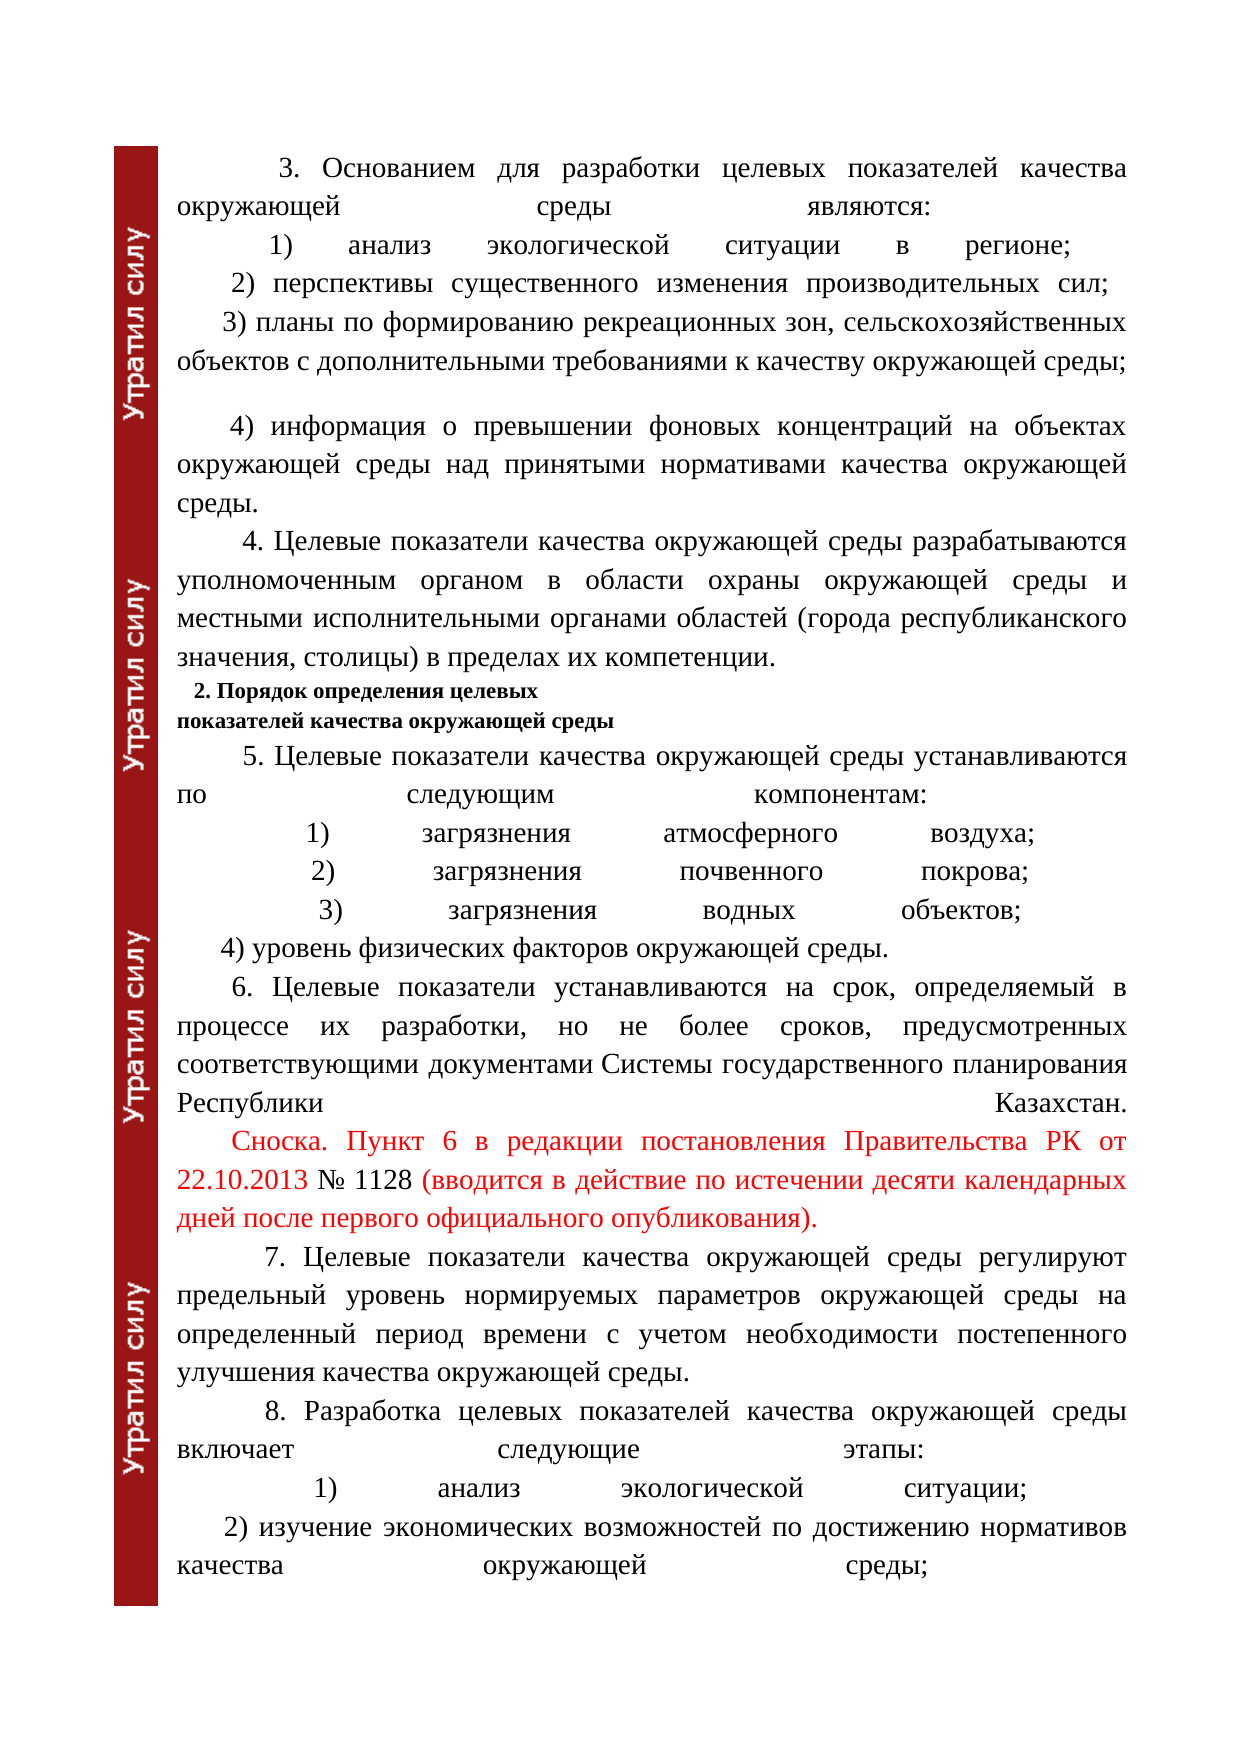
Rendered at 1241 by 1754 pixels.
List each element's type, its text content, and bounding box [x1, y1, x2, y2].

picture [114, 1581, 158, 1606]
picture [114, 146, 158, 150]
text 7. Целевые показатели качества окружающей среды регулируют предельный уровень нормируемых параметров окружающей среды на определенный период времени с учетом необходимости постепенного улучшения качества окружающей среды. [112, 1239, 1128, 1388]
picture [114, 1234, 158, 1239]
picture [114, 1388, 158, 1393]
text 6. Целевые показатели устанавливаются на срок, определяемый в процессе их разработки, но не более сроков, предусмотренных соответствующими документами Системы государственного планирования Республики Казахстан. Сноска. Пункт 6 в редакции постановления Правительства РК от 22.10.2013 № 1128 (вводится в действие по истечении десяти календарных дней после первого официального опубликования). [112, 969, 1128, 1234]
text 4. Целевые показатели качества окружающей среды разрабатываются уполномоченным органом в области охраны окружающей среды и местными исполнительными органами областей (города республиканского значения, столицы) в пределах их компетенции. [112, 523, 1128, 672]
picture [114, 672, 158, 677]
text 2. Порядок определения целевых показателей качества окружающей среды [112, 677, 1128, 734]
picture [114, 964, 158, 969]
text 3. Основанием для разработки целевых показателей качества окружающей среды являются: 1) анализ экологической ситуации в регионе; 2) перспективы существенного изменения производительных сил; 3) планы по формированию рекреационных зон, сельскохозяйственных объектов с дополнительными требованиями к качеству окружающей среды; 4) информация о превышении фоновых концентраций на объектах окружающей среды над принятыми нормативами качества окружающей среды. [112, 150, 1128, 518]
text 5. Целевые показатели качества окружающей среды устанавливаются по следующим компонентам: 1) загрязнения атмосферного воздуха; 2) загрязнения почвенного покрова; 3) загрязнения водных объектов; 4) уровень физических факторов окружающей среды. [112, 738, 1128, 964]
picture [114, 518, 158, 523]
picture [114, 734, 158, 738]
